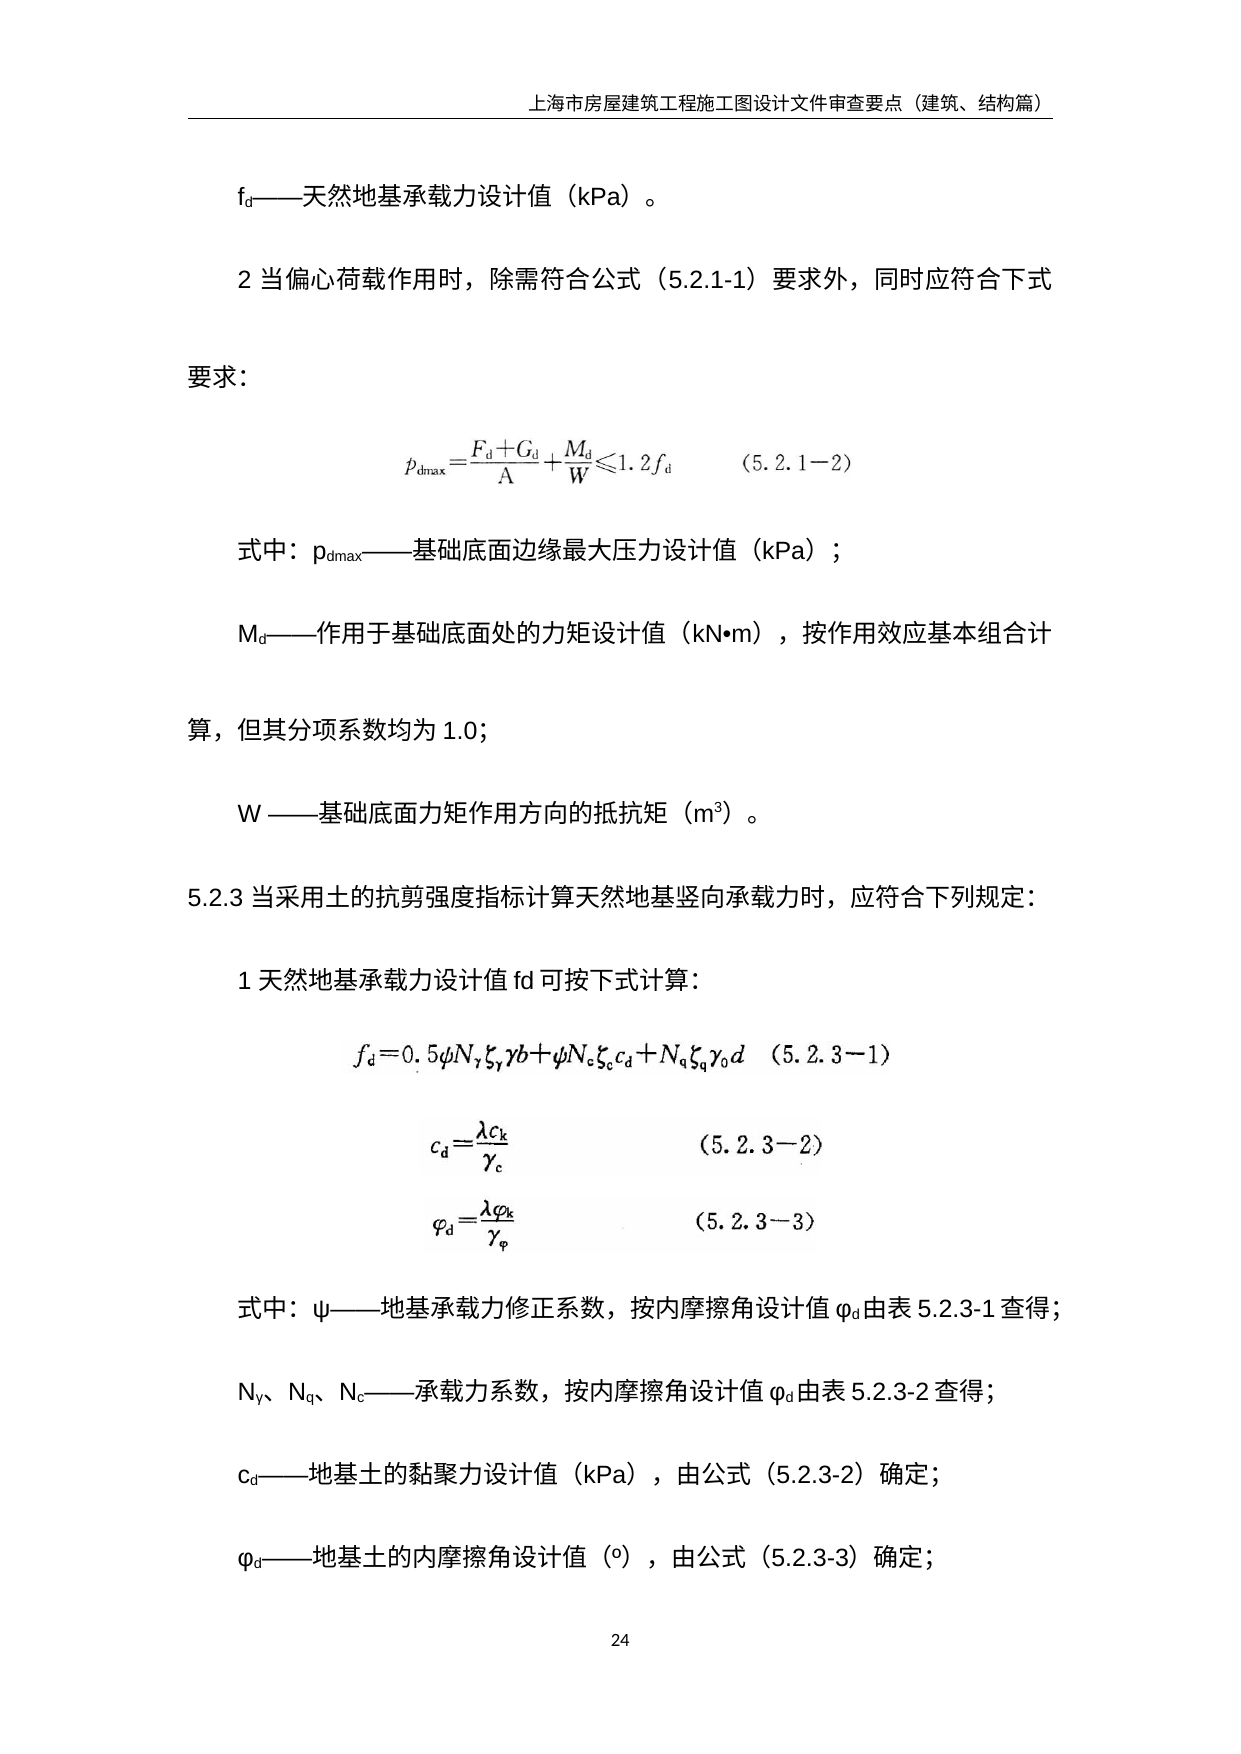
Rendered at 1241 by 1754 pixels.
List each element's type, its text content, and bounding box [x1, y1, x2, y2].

text Md——作用于基础底面处的力矩设计值（kN•m），按作用效应基本组合计算，但其分项系数均为1.0； [187, 599, 1053, 761]
text φd——地基土的内摩擦角设计值（º），由公式（5.2.3-3）确定； [187, 1523, 1053, 1588]
text 5.2.3 当采用土的抗剪强度指标计算天然地基竖向承载力时，应符合下列规定： [187, 863, 1053, 928]
text 1 天然地基承载力设计值fd可按下式计算： [187, 946, 1053, 1011]
picture [339, 1041, 892, 1074]
text Nγ、Nq、Nc——承载力系数，按内摩擦角设计值φd由表5.2.3-2查得； [187, 1357, 1053, 1422]
text W ——基础底面力矩作用方向的抵抗矩（m3）。 [187, 779, 1053, 844]
text 式中：pdmax——基础底面边缘最大压力设计值（kPa）； [187, 516, 1053, 581]
text fd——天然地基承载力设计值（kPa）。 [187, 162, 1053, 227]
text 2 当偏心荷载作用时，除需符合公式（5.2.1-1）要求外，同时应符合下式要求： [187, 245, 1053, 408]
picture [393, 438, 853, 486]
text cd——地基土的黏聚力设计值（kPa），由公式（5.2.3-2）确定； [187, 1440, 1053, 1505]
picture [417, 1118, 823, 1175]
text 式中：ψ——地基承载力修正系数，按内摩擦角设计值φd由表5.2.3-1查得； [187, 1274, 1053, 1339]
picture [423, 1196, 817, 1254]
